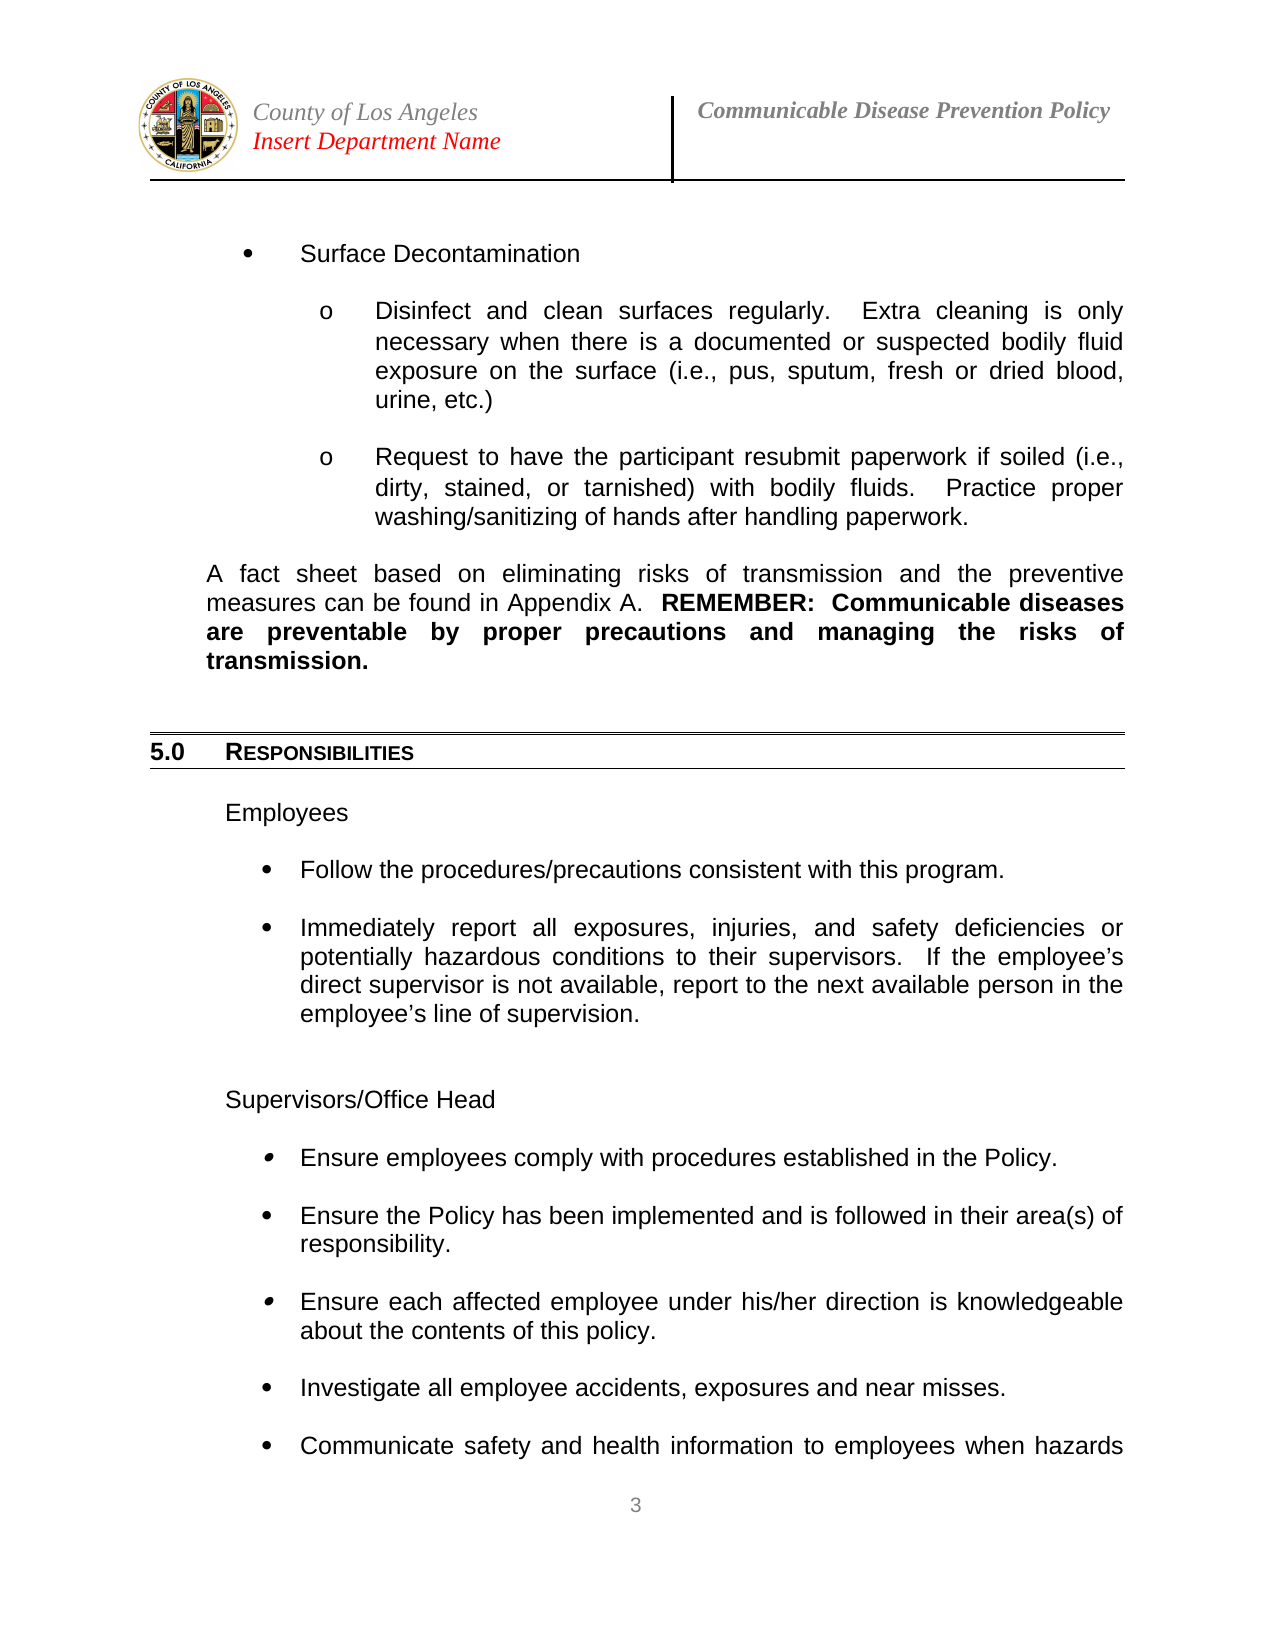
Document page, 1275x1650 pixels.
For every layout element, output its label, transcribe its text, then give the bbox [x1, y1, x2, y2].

text Employees [225, 798, 1125, 827]
list Communicate safety and health information to employees when hazards are identified or when new procedures are introduced into the work place. [262, 1431, 1125, 1460]
list Disinfect and clean surfaces regularly. Extra cleaning is only necessary when there is a documented or suspected bodily fluid exposure on the surface (i.e., pus, sputum, fresh or dried blood, urine, etc.) [319, 296, 1125, 413]
list Ensure the Policy has been implemented and is followed in their area(s) of responsibility. [262, 1201, 1125, 1258]
picture [138, 78, 238, 172]
list Request to have the participant resubmit paperwork if soiled (i.e., dirty, stained, or tarnished) with bodily fluids. Practice proper washing/sanitizing of hands after handling paperwork. [319, 442, 1125, 531]
list Ensure employees comply with procedures established in the Policy. [262, 1143, 1125, 1172]
list Surface Decontamination [244, 239, 1125, 268]
list Investigate all employee accidents, exposures and near misses. [262, 1373, 1125, 1402]
text A fact sheet based on eliminating risks of transmission and the preventive measures can be found in Appendix A. REMEMBER: Communicable diseases are preventable by proper precautions and managing the risks of transmission. [206, 559, 1125, 674]
list Follow the procedures/precautions consistent with this program. [262, 855, 1125, 884]
list Immediately report all exposures, injuries, and safety deficiencies or potentially hazardous conditions to their supervisors. If the employee’s direct supervisor is not available, report to the next available person in the employee’s line of supervision. [262, 913, 1125, 1028]
text Supervisors/Office Head [225, 1086, 1125, 1114]
text 5.0 Responsibilities [150, 735, 1125, 768]
list Ensure each affected employee under his/her direction is knowledgeable about the contents of this policy. [262, 1287, 1125, 1344]
